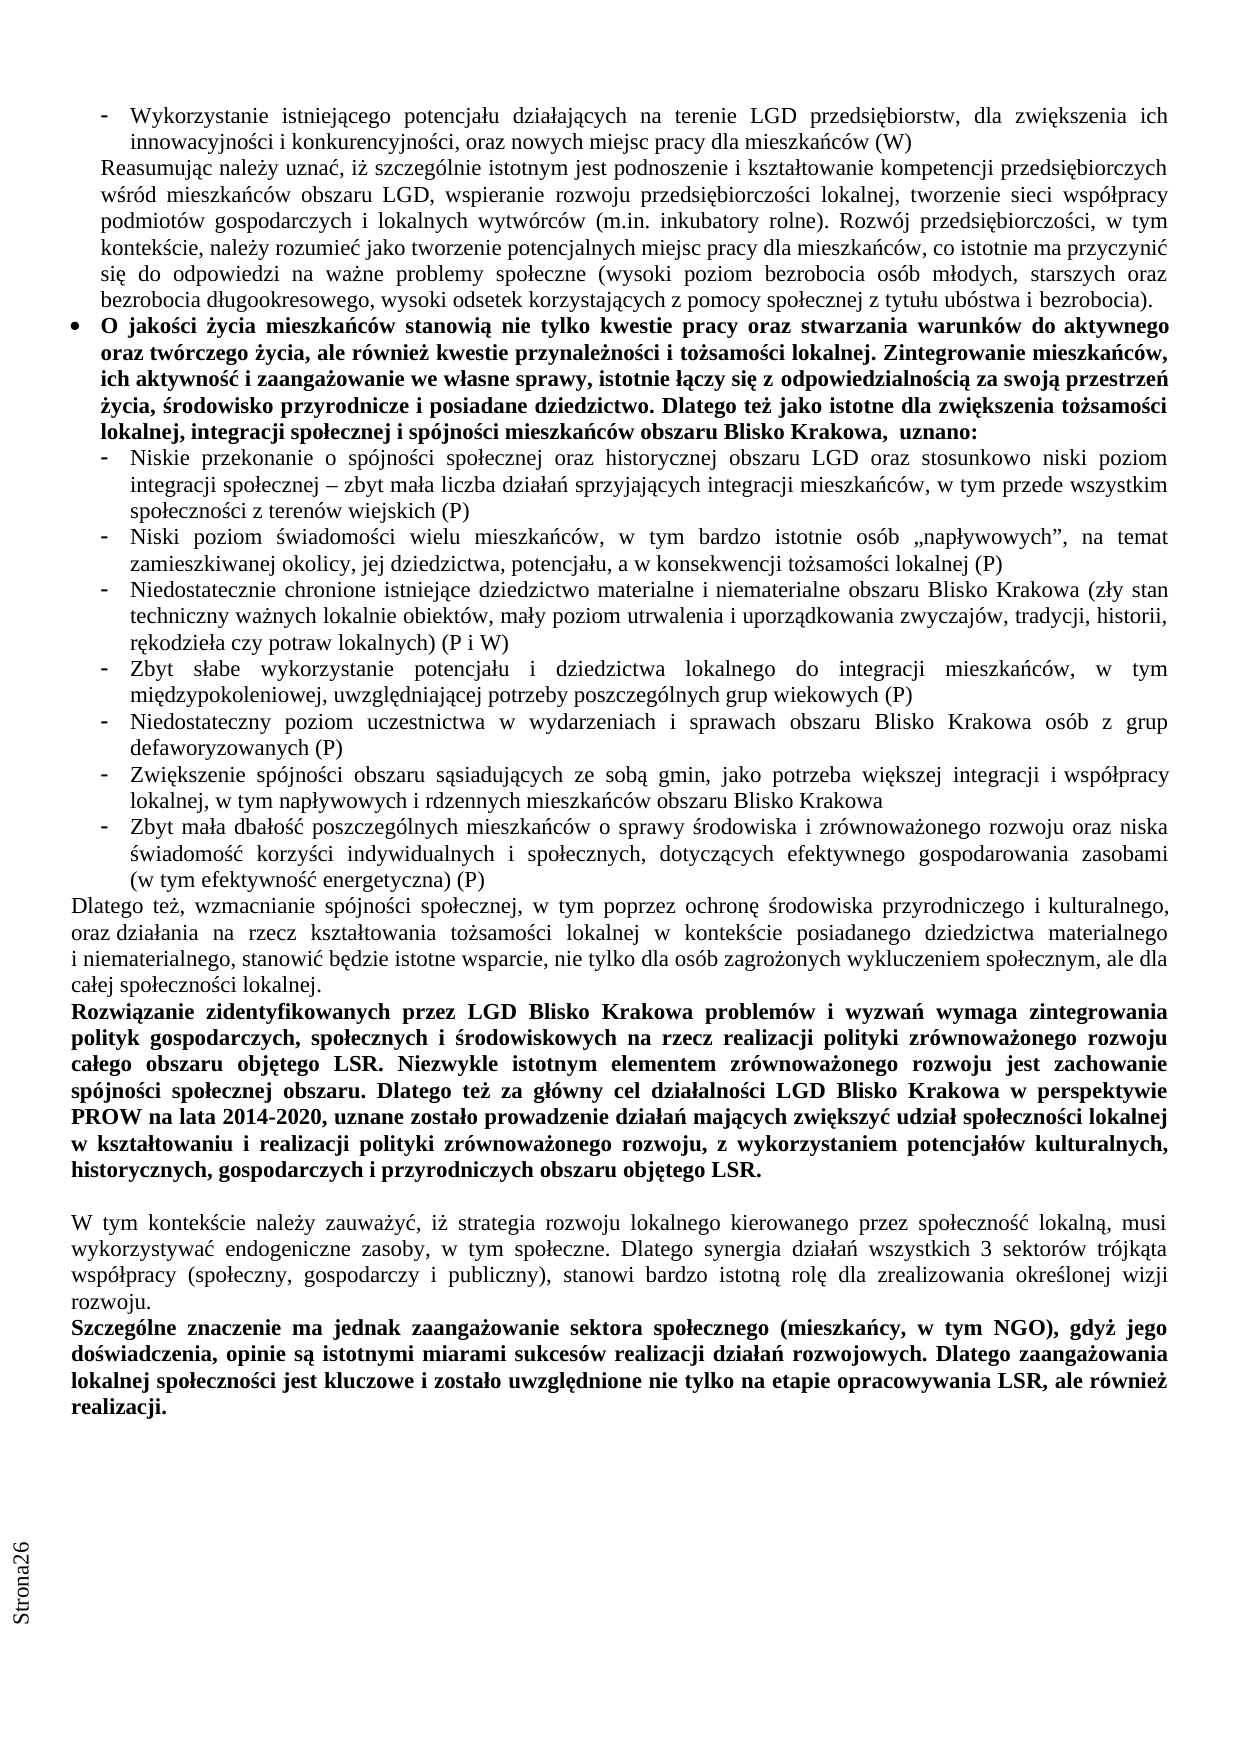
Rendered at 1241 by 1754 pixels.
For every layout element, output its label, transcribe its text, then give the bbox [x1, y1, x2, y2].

list Niedostatecznie chronione istniejące dziedzictwo materialne i niematerialne obszaru Blisko Krakowa (zły stan techniczny ważnych lokalnie obiektów, mały poziom utrwalenia i uporządkowania zwyczajów, tradycji, historii, rękodzieła czy potraw lokalnych) (P i W) [100, 576, 1169, 655]
list Zwiększenie spójności obszaru sąsiadujących ze sobą gmin, jako potrzeba większej integracji i współpracy lokalnej, w tym napływowych i rdzennych mieszkańców obszaru Blisko Krakowa [100, 761, 1169, 813]
list Niski poziom świadomości wielu mieszkańców, w tym bardzo istotnie osób „napływowych”, na temat zamieszkiwanej okolicy, jej dziedzictwa, potencjału, a w konsekwencji tożsamości lokalnej (P) [100, 523, 1169, 576]
text Dlatego też, wzmacnianie spójności społecznej, w tym poprzez ochronę środowiska przyrodniczego i kulturalnego, oraz działania na rzecz kształtowania tożsamości lokalnej w kontekście posiadanego dziedzictwa materialnego i niematerialnego, stanowić będzie istotne wsparcie, nie tylko dla osób zagrożonych wykluczeniem społecznym, ale dla całej społeczności lokalnej. [71, 892, 1169, 998]
text W tym kontekście należy zauważyć, iż strategia rozwoju lokalnego kierowanego przez społeczność lokalną, musi wykorzystywać endogeniczne zasoby, w tym społeczne. Dlatego synergia działań wszystkich 3 sektorów trójkąta współpracy (społeczny, gospodarczy i publiczny), stanowi bardzo istotną rolę dla zrealizowania określonej wizji rozwoju. [71, 1209, 1169, 1314]
list O jakości życia mieszkańców stanowią nie tylko kwestie pracy oraz stwarzania warunków do aktywnego oraz twórczego życia, ale również kwestie przynależności i tożsamości lokalnej. Zintegrowanie mieszkańców, ich aktywność i zaangażowanie we własne sprawy, istotnie łączy się z odpowiedzialnością za swoją przestrzeń życia, środowisko przyrodnicze i posiadane dziedzictwo. Dlatego też jako istotne dla zwiększenia tożsamości lokalnej, integracji społecznej i spójności mieszkańców obszaru Blisko Krakowa, uznano: [71, 313, 1169, 444]
text Reasumując należy uznać, iż szczególnie istotnym jest podnoszenie i kształtowanie kompetencji przedsiębiorczych wśród mieszkańców obszaru LGD, wspieranie rozwoju przedsiębiorczości lokalnej, tworzenie sieci współpracy podmiotów gospodarczych i lokalnych wytwórców (m.in. inkubatory rolne). Rozwój przedsiębiorczości, w tym kontekście, należy rozumieć jako tworzenie potencjalnych miejsc pracy dla mieszkańców, co istotnie ma przyczynić się do odpowiedzi na ważne problemy społeczne (wysoki poziom bezrobocia osób młodych, starszych oraz bezrobocia długookresowego, wysoki odsetek korzystających z pomocy społecznej z tytułu ubóstwa i bezrobocia). [100, 154, 1169, 313]
text Szczególne znaczenie ma jednak zaangażowanie sektora społecznego (mieszkańcy, w tym NGO), gdyż jego doświadczenia, opinie są istotnymi miarami sukcesów realizacji działań rozwojowych. Dlatego zaangażowania lokalnej społeczności jest kluczowe i zostało uwzględnione nie tylko na etapie opracowywania LSR, ale również realizacji. [71, 1314, 1169, 1419]
list Niskie przekonanie o spójności społecznej oraz historycznej obszaru LGD oraz stosunkowo niski poziom integracji społecznej – zbyt mała liczba działań sprzyjających integracji mieszkańców, w tym przede wszystkim społeczności z terenów wiejskich (P) [100, 444, 1169, 523]
list Niedostateczny poziom uczestnictwa w wydarzeniach i sprawach obszaru Blisko Krakowa osób z grup defaworyzowanych (P) [100, 708, 1169, 761]
text Rozwiązanie zidentyfikowanych przez LGD Blisko Krakowa problemów i wyzwań wymaga zintegrowania polityk gospodarczych, społecznych i środowiskowych na rzecz realizacji polityki zrównoważonego rozwoju całego obszaru objętego LSR. Niezwykle istotnym elementem zrównoważonego rozwoju jest zachowanie spójności społecznej obszaru. Dlatego też za główny cel działalności LGD Blisko Krakowa w perspektywie PROW na lata 2014-2020, uznane zostało prowadzenie działań mających zwiększyć udział społeczności lokalnej w kształtowaniu i realizacji polityki zrównoważonego rozwoju, z wykorzystaniem potencjałów kulturalnych, historycznych, gospodarczych i przyrodniczych obszaru objętego LSR. [71, 998, 1169, 1182]
list Zbyt słabe wykorzystanie potencjału i dziedzictwa lokalnego do integracji mieszkańców, w tym międzypokoleniowej, uwzględniającej potrzeby poszczególnych grup wiekowych (P) [100, 655, 1169, 708]
list Wykorzystanie istniejącego potencjału działających na terenie LGD przedsiębiorstw, dla zwiększenia ich innowacyjności i konkurencyjności, oraz nowych miejsc pracy dla mieszkańców (W) [100, 102, 1169, 154]
list Zbyt mała dbałość poszczególnych mieszkańców o sprawy środowiska i zrównoważonego rozwoju oraz niska świadomość korzyści indywidualnych i społecznych, dotyczących efektywnego gospodarowania zasobami (w tym efektywność energetyczna) (P) [100, 813, 1169, 892]
